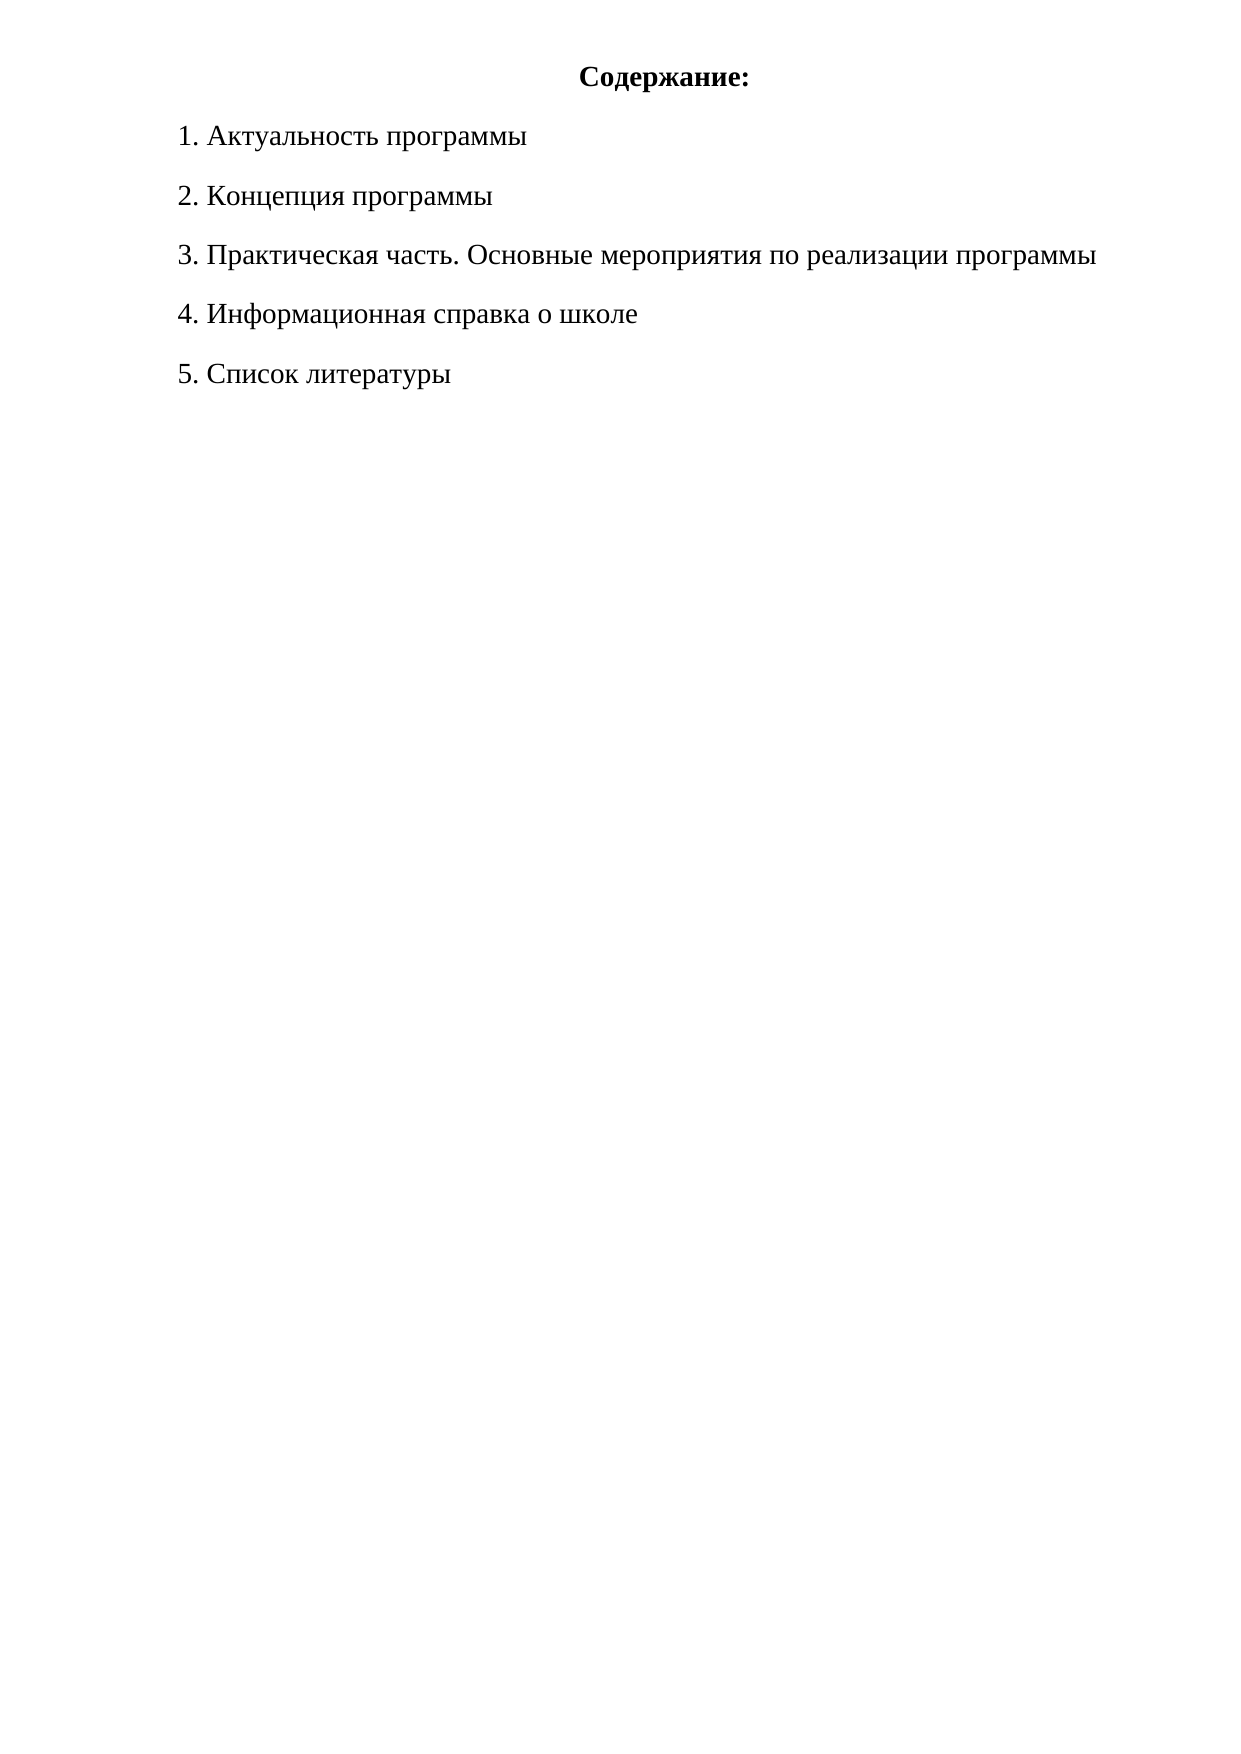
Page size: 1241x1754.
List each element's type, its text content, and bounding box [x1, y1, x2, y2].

text Содержание: [177, 59, 1152, 93]
text 2. Концепция программы [177, 178, 1152, 211]
text 5. Список литературы [177, 356, 1152, 389]
text 4. Информационная справка о школе [177, 297, 1152, 330]
text 1. Актуальность программы [177, 118, 1152, 152]
text 3. Практическая часть. Основные мероприятия по реализации программы [177, 237, 1152, 271]
